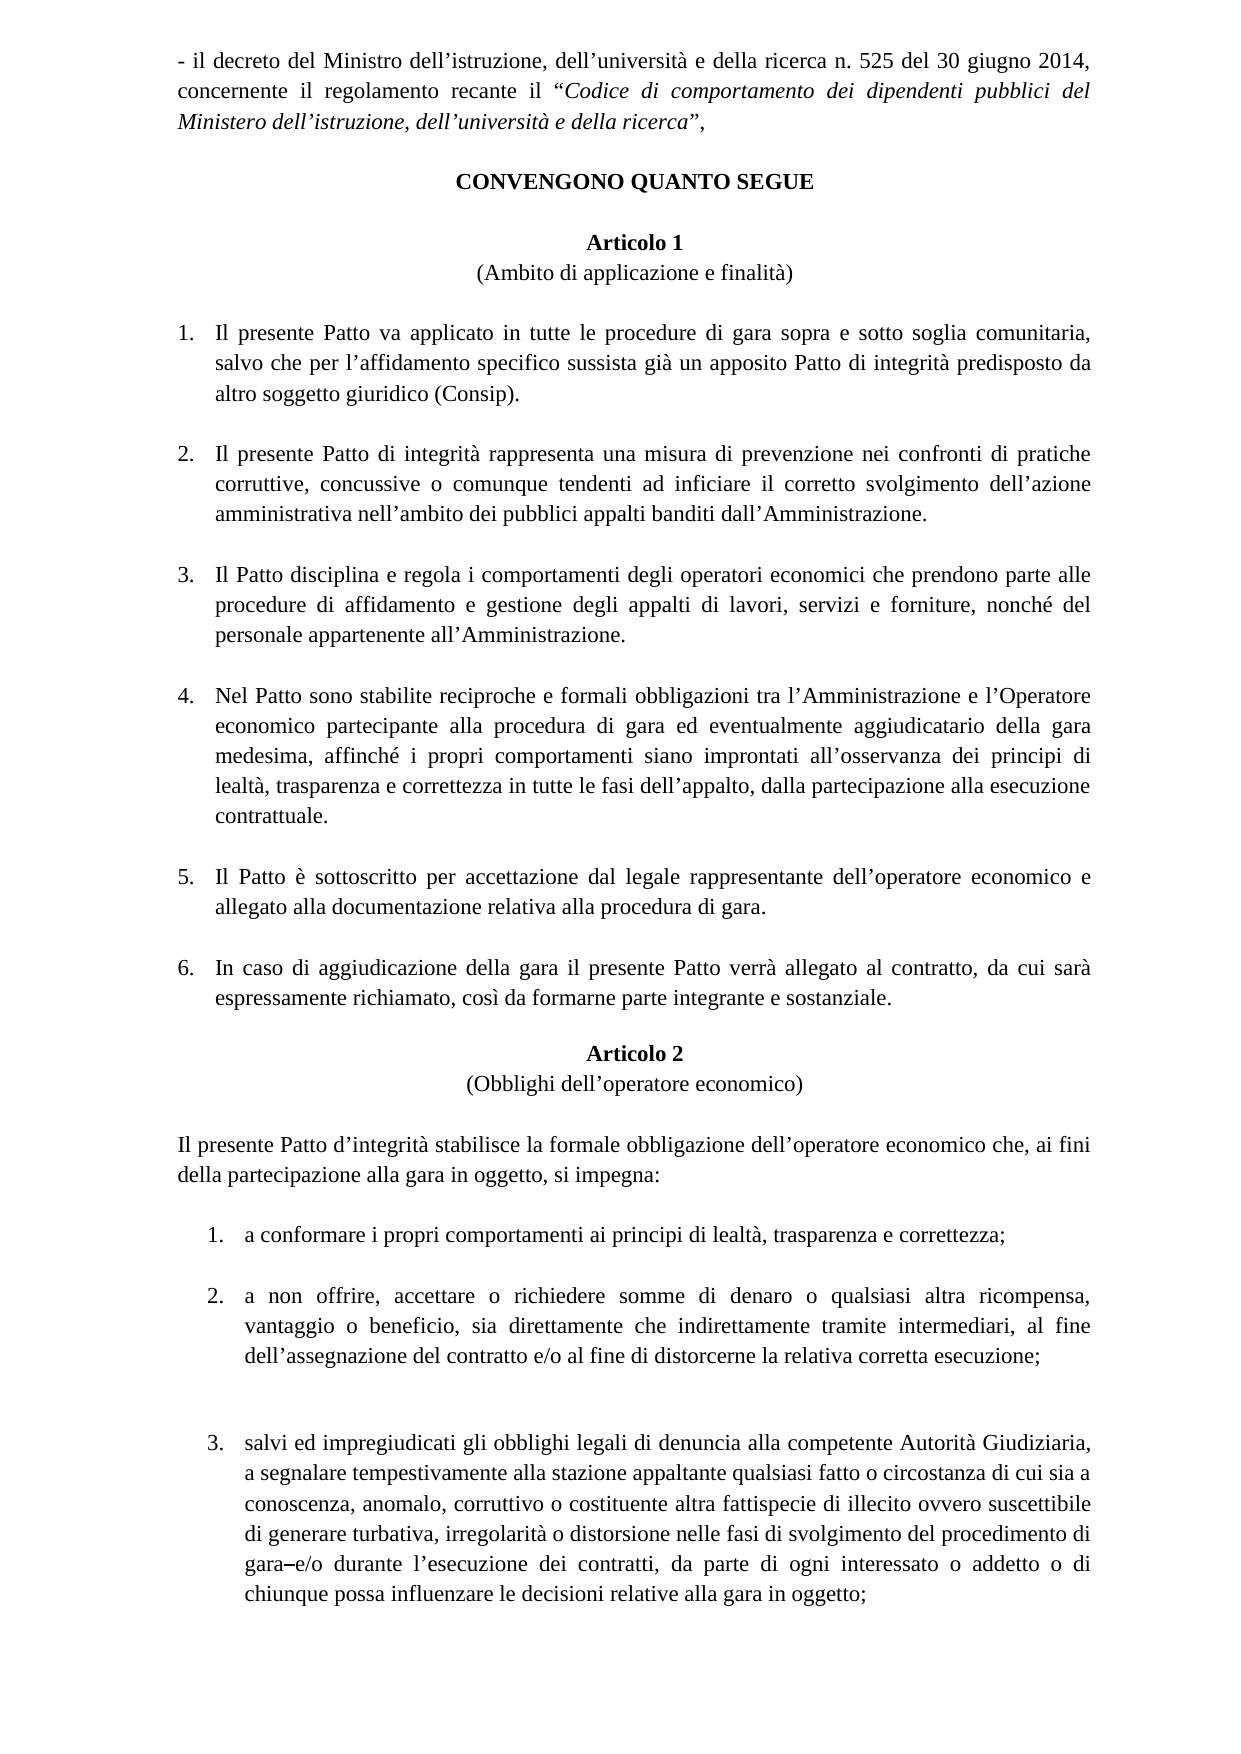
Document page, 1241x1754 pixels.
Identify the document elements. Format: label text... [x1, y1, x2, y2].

text Il presente Patto d’integrità stabilisce la formale obbligazione dell’operatore economico che, ai fini della partecipazione alla gara in oggetto, si impegna: [177, 1131, 1093, 1187]
list a conformare i propri comportamenti ai principi di lealtà, trasparenza e correttezza; [207, 1222, 1093, 1248]
list Il Patto disciplina e regola i comportamenti degli operatori economici che prendono parte alle procedure di affidamento e gestione degli appalti di lavori, servizi e forniture, nonché del personale appartenente all’Amministrazione. [177, 561, 1093, 648]
text Articolo 1 [177, 228, 1093, 255]
text Articolo 2 [177, 1040, 1093, 1067]
list In caso di aggiudicazione della gara il presente Patto verrà allegato al contratto, da cui sarà espressamente richiamato, così da formarne parte integrante e sostanziale. [177, 953, 1093, 1010]
list Il presente Patto va applicato in tutte le procedure di gara sopra e sotto soglia comunitaria, salvo che per l’affidamento specifico sussista già un apposito Patto di integrità predisposto da altro soggetto giuridico (Consip). [177, 319, 1093, 406]
text - il decreto del Ministro dell’istruzione, dell’università e della ricerca n. 525 del 30 giugno 2014, concernente il regolamento recante il “Codice di comportamento dei dipendenti pubblici del Ministero dell’istruzione, dell’università e della ricerca”, [177, 47, 1093, 134]
text (Obblighi dell’operatore economico) [177, 1071, 1093, 1097]
list Il Patto è sottoscritto per accettazione dal legale rappresentante dell’operatore economico e allegato alla documentazione relativa alla procedura di gara. [177, 863, 1093, 919]
text (Ambito di applicazione e finalità) [177, 259, 1093, 285]
text CONVENGONO QUANTO SEGUE [177, 168, 1093, 194]
list Nel Patto sono stabilite reciproche e formali obbligazioni tra l’Amministrazione e l’Operatore economico partecipante alla procedura di gara ed eventualmente aggiudicatario della gara medesima, affinché i propri comportamenti siano improntati all’osservanza dei principi di lealtà, trasparenza e correttezza in tutte le fasi dell’appalto, dalla partecipazione alla esecuzione contrattuale. [177, 682, 1093, 829]
list a non offrire, accettare o richiedere somme di denaro o qualsiasi altra ricompensa, vantaggio o beneficio, sia direttamente che indirettamente tramite intermediari, al fine dell’assegnazione del contratto e/o al fine di distorcerne la relativa corretta esecuzione; [207, 1282, 1093, 1369]
list Il presente Patto di integrità rappresenta una misura di prevenzione nei confronti di pratiche corruttive, concussive o comunque tendenti ad inficiare il corretto svolgimento dell’azione amministrativa nell’ambito dei pubblici appalti banditi dall’Amministrazione. [177, 440, 1093, 527]
list salvi ed impregiudicati gli obblighi legali di denuncia alla competente Autorità Giudiziaria, a segnalare tempestivamente alla stazione appaltante qualsiasi fatto o circostanza di cui sia a conoscenza, anomalo, corruttivo o costituente altra fattispecie di illecito ovvero suscettibile di generare turbativa, irregolarità o distorsione nelle fasi di svolgimento del procedimento di gara e/o durante l’esecuzione dei contratti, da parte di ogni interessato o addetto o di chiunque possa influenzare le decisioni relative alla gara in oggetto; [207, 1429, 1093, 1607]
